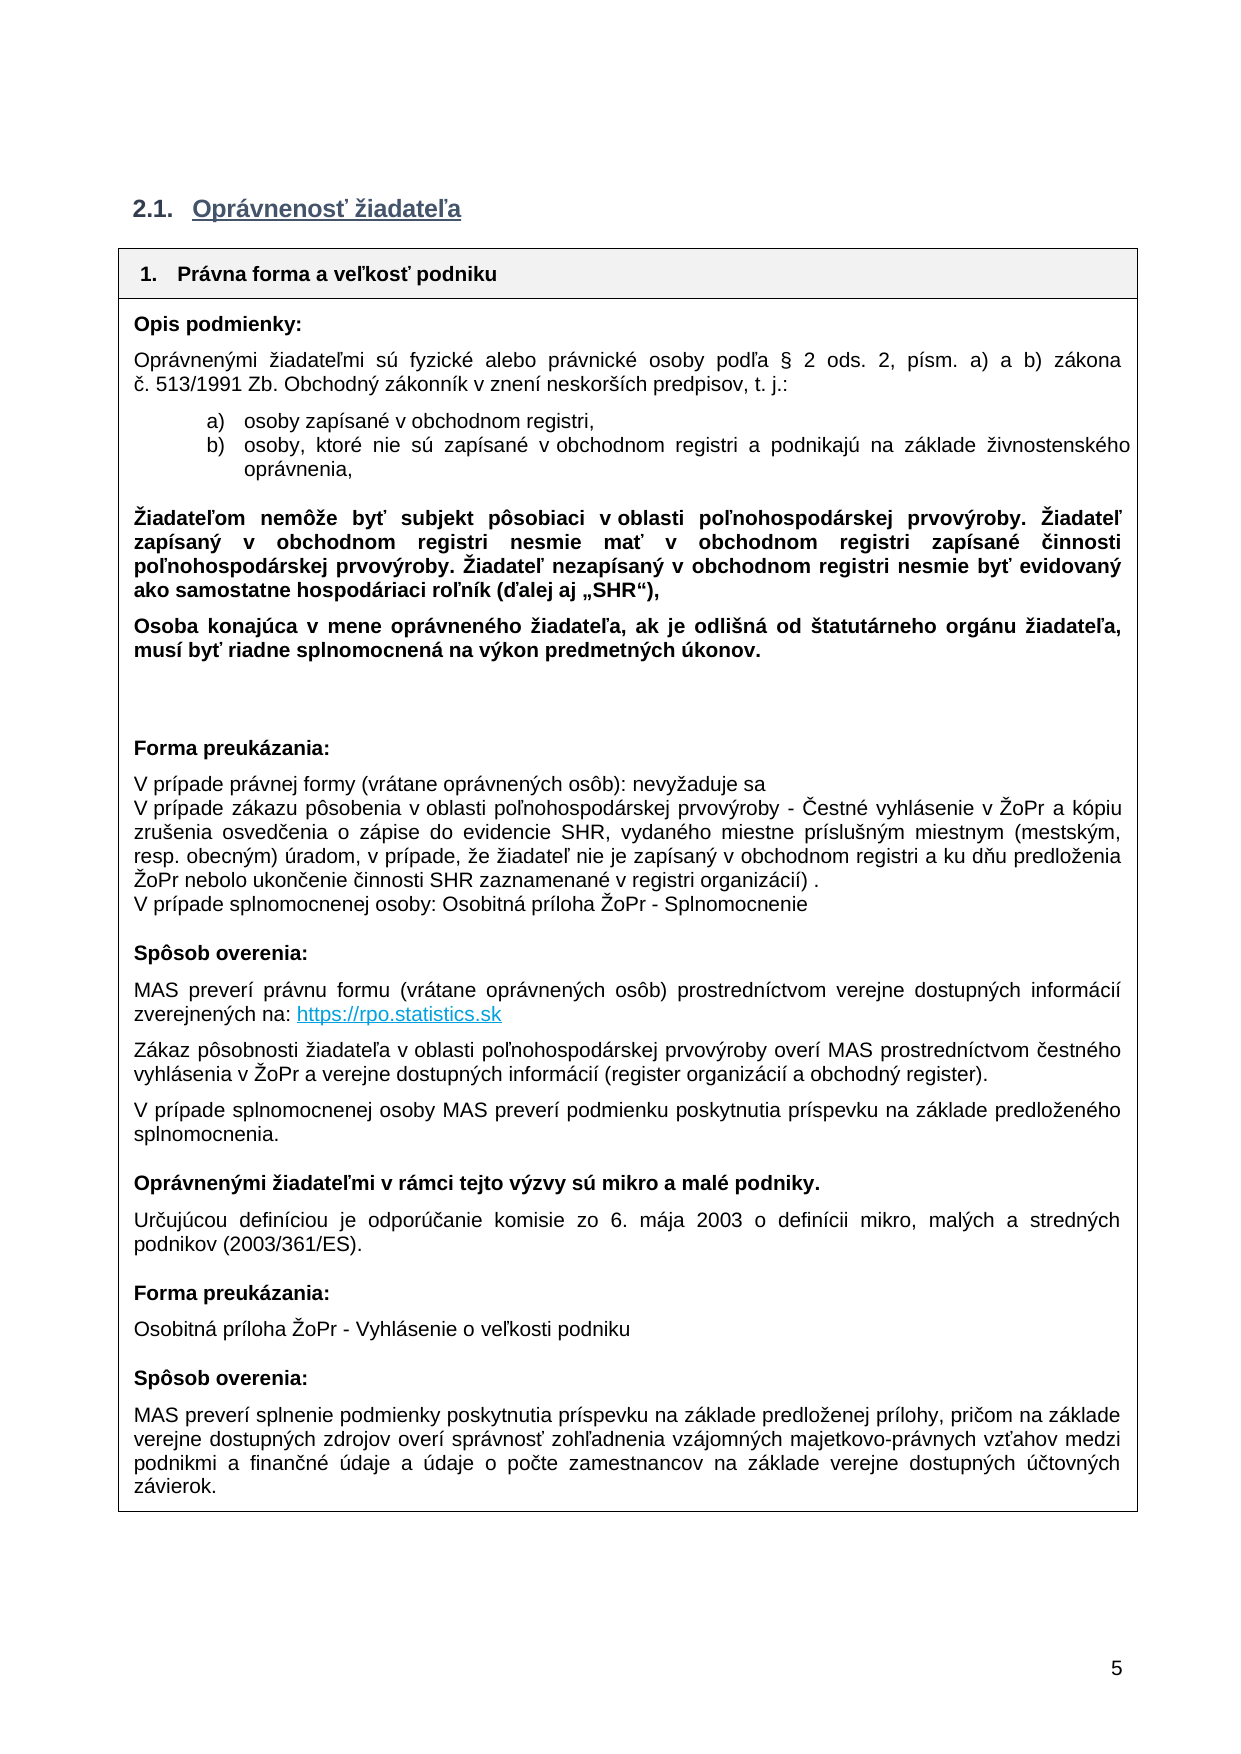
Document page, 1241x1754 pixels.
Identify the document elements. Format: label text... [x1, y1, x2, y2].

table_cell Opis podmienky: Oprávnenými žiadateľmi sú fyzické alebo právnické osoby podľa § 2 ods. 2, písm. a) a b) zákona č. 513/1991 Zb. Obchodný zákonník v znení neskorších predpisov, t. j.: osoby zapísané v obchodnom registri, osoby, ktoré nie sú zapísané v obchodnom registri a podnikajú na základe živnostenského oprávnenia, Žiadateľom nemôže byť subjekt pôsobiaci v oblasti poľnohospodárskej prvovýroby. Žiadateľ zapísaný v obchodnom registri nesmie mať v obchodnom registri zapísané činnosti poľnohospodárskej prvovýroby. Žiadateľ nezapísaný v obchodnom registri nesmie byť evidovaný ako samostatne hospodáriaci roľník (ďalej aj „SHR“), Osoba konajúca v mene oprávneného žiadateľa, ak je odlišná od štatutárneho orgánu žiadateľa, musí byť riadne splnomocnená na výkon predmetných úkonov. Forma preukázania: V prípade právnej formy (vrátane oprávnených osôb): nevyžaduje sa V prípade zákazu pôsobenia v oblasti poľnohospodárskej prvovýroby - Čestné vyhlásenie v ŽoPr a kópiu zrušenia osvedčenia o zápise do evidencie SHR, vydaného miestne príslušným miestnym (mestským, resp. obecným) úradom, v prípade, že žiadateľ nie je zapísaný v obchodnom registri a ku dňu predloženia ŽoPr nebolo ukončenie činnosti SHR zaznamenané v registri organizácií) . V prípade splnomocnenej osoby: Osobitná príloha ŽoPr - Splnomocnenie Spôsob overenia: MAS preverí právnu formu (vrátane oprávnených osôb) prostredníctvom verejne dostupných informácií zverejnených na: https://rpo.statistics.sk Zákaz pôsobnosti žiadateľa v oblasti poľnohospodárskej prvovýroby overí MAS prostredníctvom čestného vyhlásenia v ŽoPr a verejne dostupných informácií (register organizácií a obchodný register). V prípade splnomocnenej osoby MAS preverí podmienku poskytnutia príspevku na základe predloženého splnomocnenia. Oprávnenými žiadateľmi v rámci tejto výzvy sú mikro a malé podniky. Určujúcou definíciou je odporúčanie komisie zo 6. mája 2003 o definícii mikro, malých a stredných podnikov (2003/361/ES). Forma preukázania: Osobitná príloha ŽoPr - Vyhlásenie o veľkosti podniku Spôsob overenia: MAS preverí splnenie podmienky poskytnutia príspevku na základe predloženej prílohy, pričom na základe verejne dostupných zdrojov overí správnosť zohľadnenia vzájomných majetkovo-právnych vzťahov medzi podnikmi a finančné údaje a údaje o počte zamestnancov na základe verejne dostupných účtovných závierok. [119, 299, 1137, 1511]
subtitle Oprávnenosť žiadateľa [132, 194, 1122, 223]
table_header Právna forma a veľkosť podniku [119, 249, 1137, 298]
